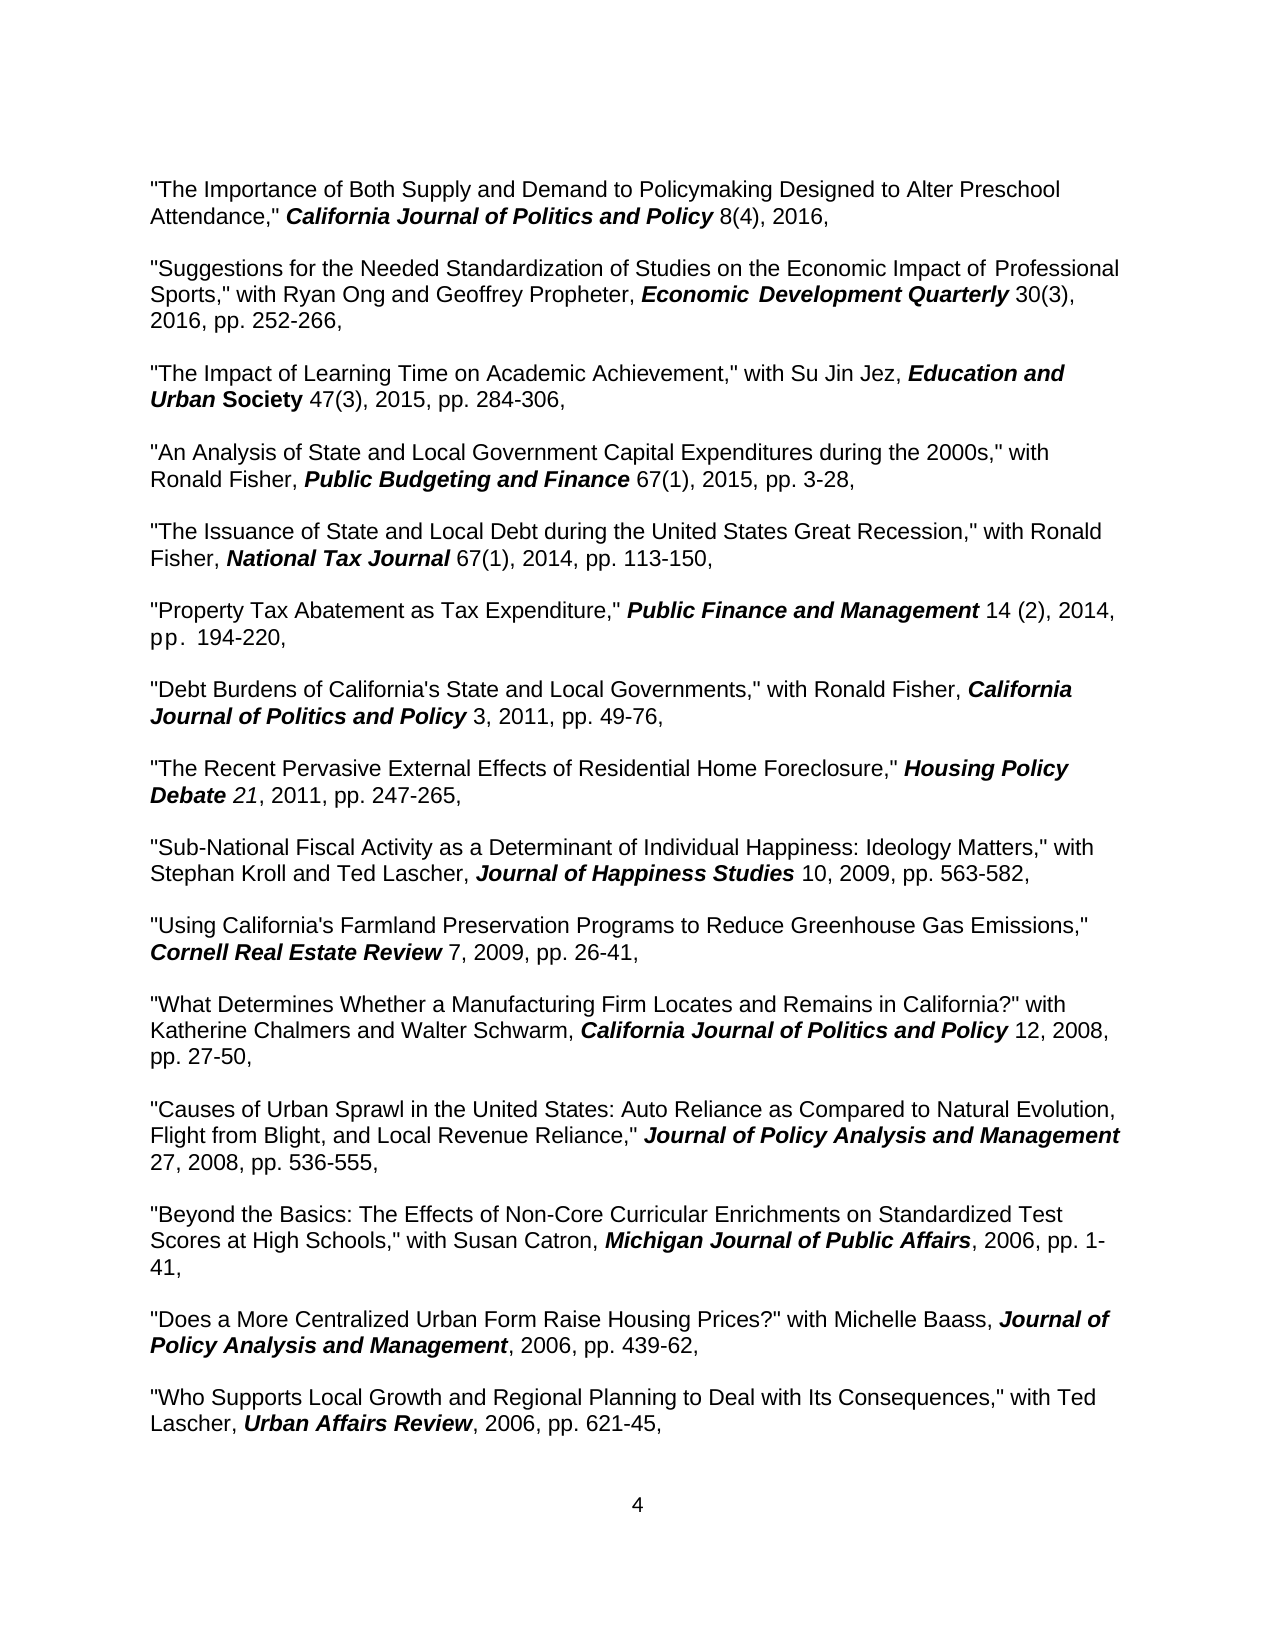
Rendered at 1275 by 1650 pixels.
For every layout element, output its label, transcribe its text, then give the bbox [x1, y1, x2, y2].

text "Beyond the Basics: The Effects of Non-Core Curricular Enrichments on Standardized Test Scores at High Schools," with Susan Catron, Michigan Journal of Public Affairs, 2006, pp. 1- 41, [150, 1201, 1125, 1280]
text "The Issuance of State and Local Debt during the United States Great Recession," with Ronald Fisher, National Tax Journal 67(1), 2014, pp. 113-150, [150, 518, 1125, 571]
text "The Recent Pervasive External Effects of Residential Home Foreclosure," Housing Policy Debate 21, 2011, pp. 247-265, [150, 755, 1125, 808]
text "Using California's Farmland Preservation Programs to Reduce Greenhouse Gas Emissions," [150, 913, 1125, 939]
text Cornell Real Estate Review 7, 2009, pp. 26-41, [150, 939, 1125, 965]
text "An Analysis of State and Local Government Capital Expenditures during the 2000s," with Ronald Fisher, Public Budgeting and Finance 67(1), 2015, pp. 3-28, [150, 439, 1125, 492]
text "Debt Burdens of California's State and Local Governments," with Ronald Fisher, California Journal of Politics and Policy 3, 2011, pp. 49-76, [150, 676, 1125, 729]
text "Property Tax Abatement as Tax Expenditure," Public Finance and Management 14 (2), 2014, pp. 194-220, [150, 597, 1125, 650]
text "Does a More Centralized Urban Form Raise Housing Prices?" with Michelle Baass, Journal of Policy Analysis and Management, 2006, pp. 439-62, [150, 1306, 1125, 1358]
text "The Impact of Learning Time on Academic Achievement," with Su Jin Jez, Education and Urban Society 47(3), 2015, pp. 284-306, [150, 360, 1125, 413]
text "What Determines Whether a Manufacturing Firm Locates and Remains in California?" with Katherine Chalmers and Walter Schwarm, California Journal of Politics and Policy 12, 2008, pp. 27-50, [150, 992, 1125, 1070]
text "Sub-National Fiscal Activity as a Determinant of Individual Happiness: Ideology Matters," with Stephan Kroll and Ted Lascher, Journal of Happiness Studies 10, 2009, pp. 563-582, [150, 834, 1125, 887]
text "Suggestions for the Needed Standardization of Studies on the Economic Impact of Professional Sports," with Ryan Ong and Geoffrey Propheter, Economic Development Quarterly 30(3), 2016, pp. 252-266, [150, 255, 1125, 334]
text "Causes of Urban Sprawl in the United States: Auto Reliance as Compared to Natural Evolution, Flight from Blight, and Local Revenue Reliance," Journal of Policy Analysis and Management 27, 2008, pp. 536-555, [150, 1096, 1125, 1175]
subtitle "The Importance of Both Supply and Demand to Policymaking Designed to Alter Preschool Attendance," California Journal of Politics and Policy 8(4), 2016, [150, 176, 1125, 229]
text "Who Supports Local Growth and Regional Planning to Deal with Its Consequences," with Ted Lascher, Urban Affairs Review, 2006, pp. 621-45, [150, 1384, 1125, 1437]
